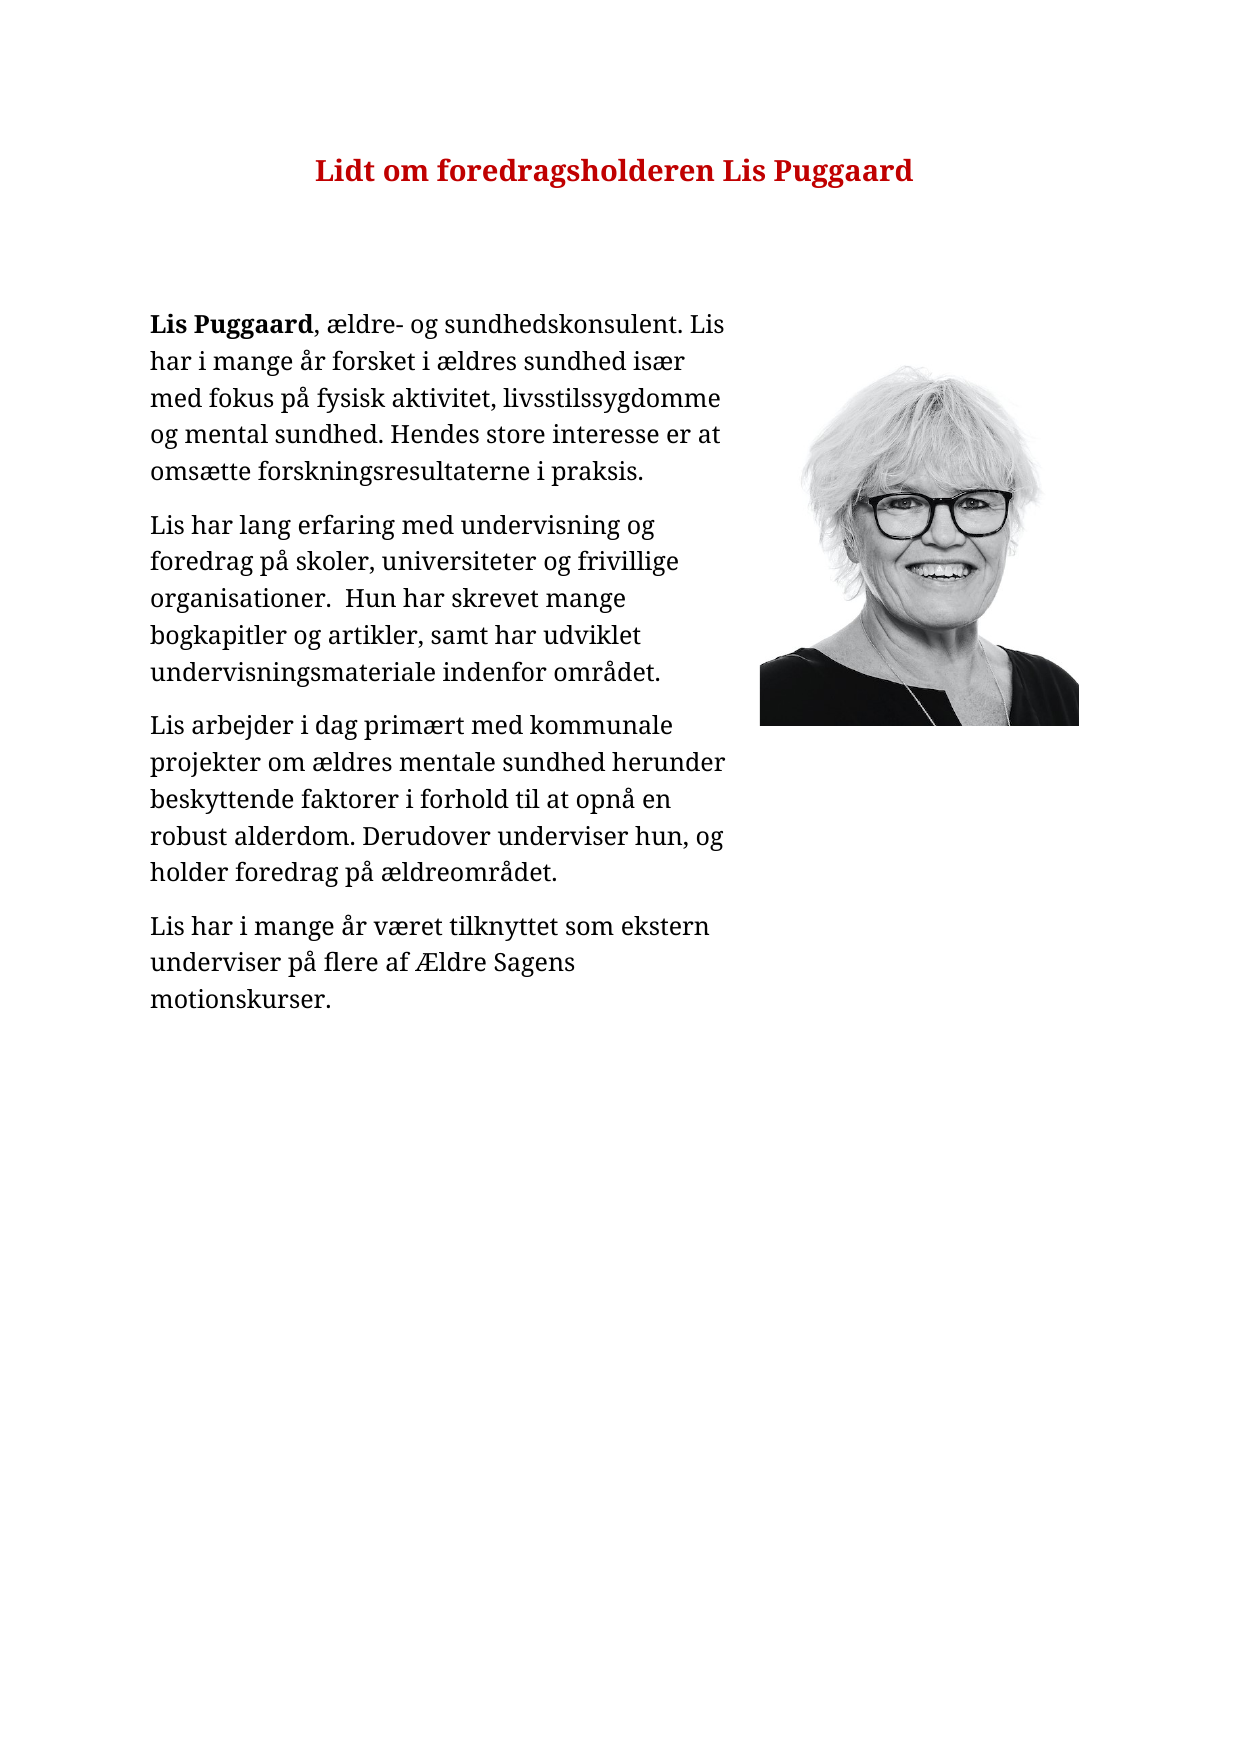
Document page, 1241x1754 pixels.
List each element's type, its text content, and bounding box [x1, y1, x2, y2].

text Lidt om foredragsholderen Lis Puggaard [139, 150, 1090, 190]
table_header [749, 307, 1090, 1035]
table_header Lis Puggaard, ældre- og sundhedskonsulent. Lis har i mange år forsket i ældres sundhed især med fokus på fysisk aktivitet, livsstilssygdomme og mental sundhed. Hendes store interesse er at omsætte forskningsresultaterne i praksis. Lis har lang erfaring med undervisning og foredrag på skoler, universiteter og frivillige organisationer. Hun har skrevet mange bogkapitler og artikler, samt har udviklet undervisningsmateriale indenfor området. Lis arbejder i dag primært med kommunale projekter om ældres mentale sundhed herunder beskyttende faktorer i forhold til at opnå en robust alderdom. Derudover underviser hun, og holder foredrag på ældreområdet. Lis har i mange år været tilknyttet som ekstern underviser på flere af Ældre Sagens motionskurser. [150, 307, 748, 1035]
picture [759, 364, 1079, 726]
